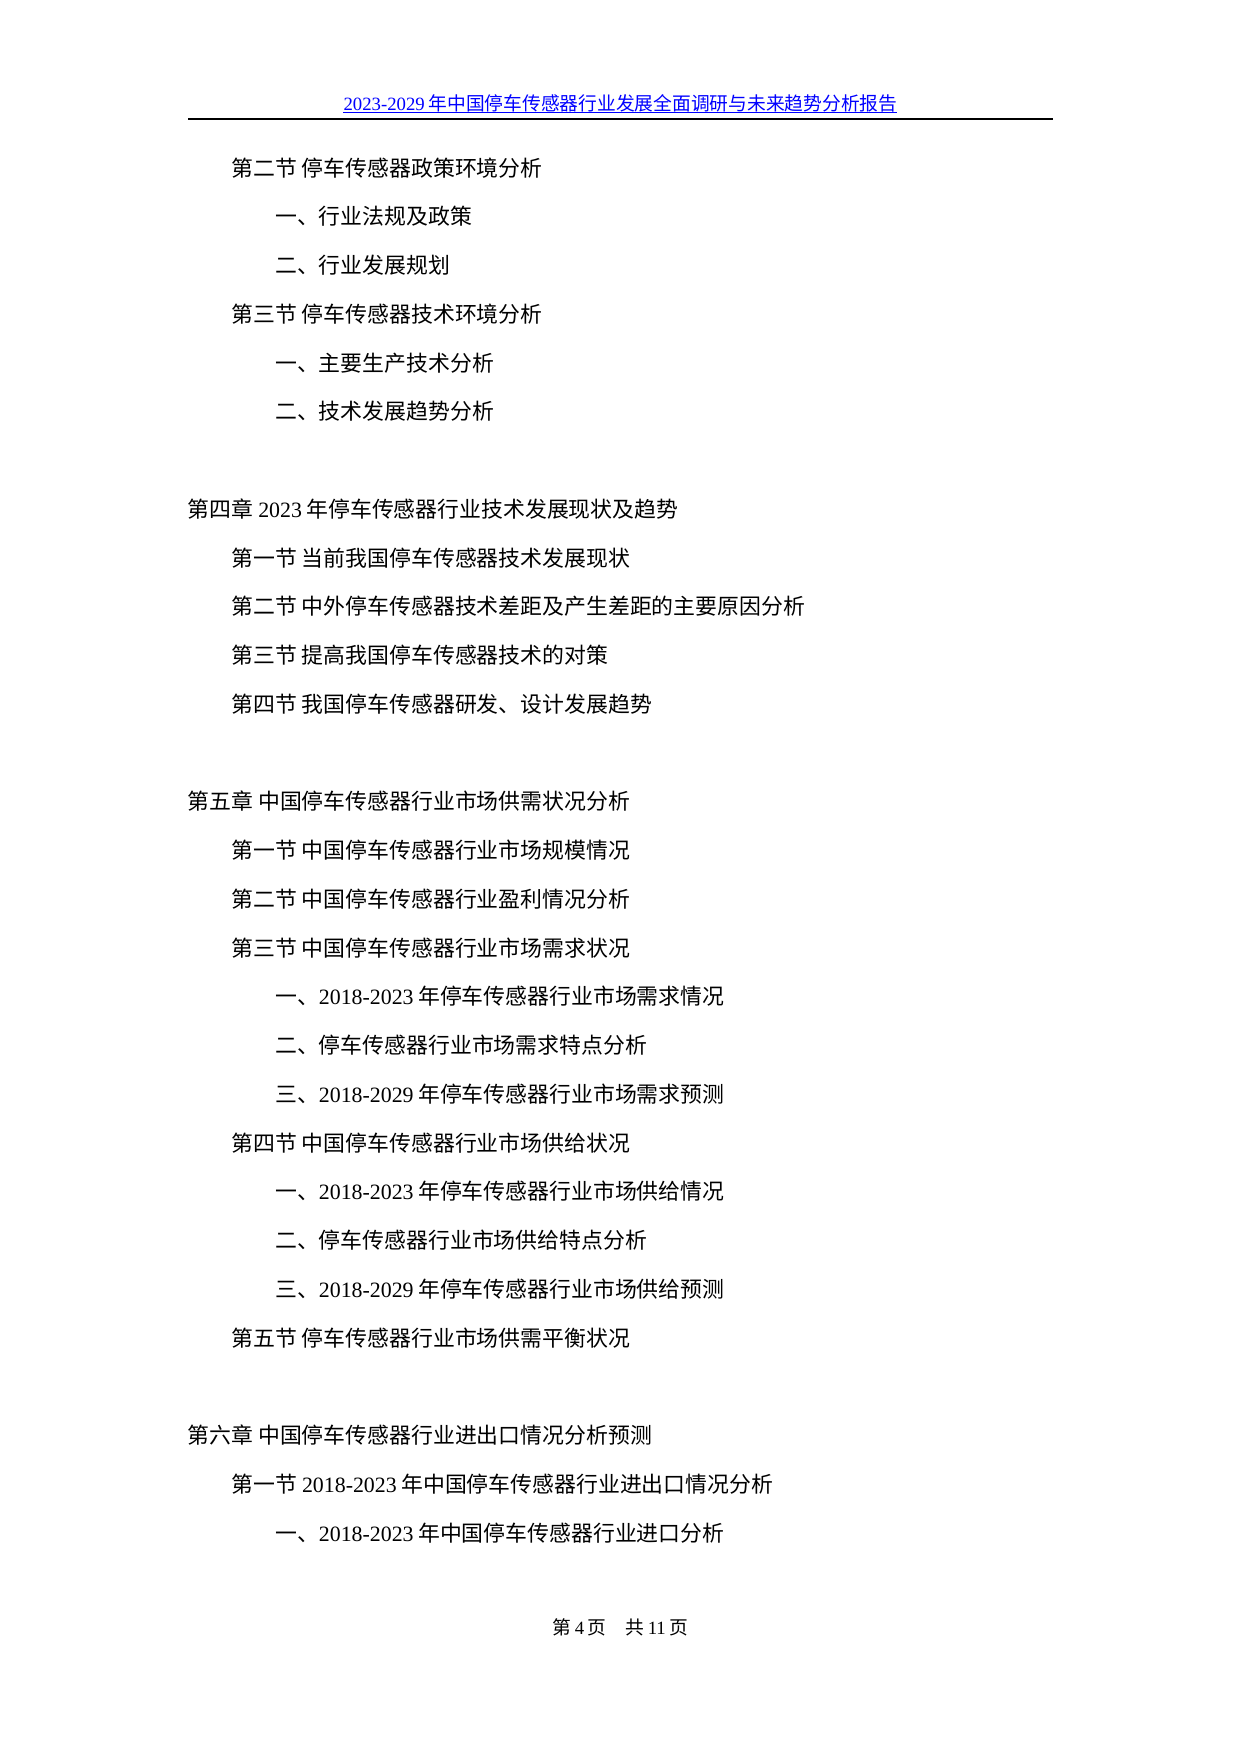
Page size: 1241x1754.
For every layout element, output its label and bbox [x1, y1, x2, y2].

text [187, 150, 1053, 1548]
